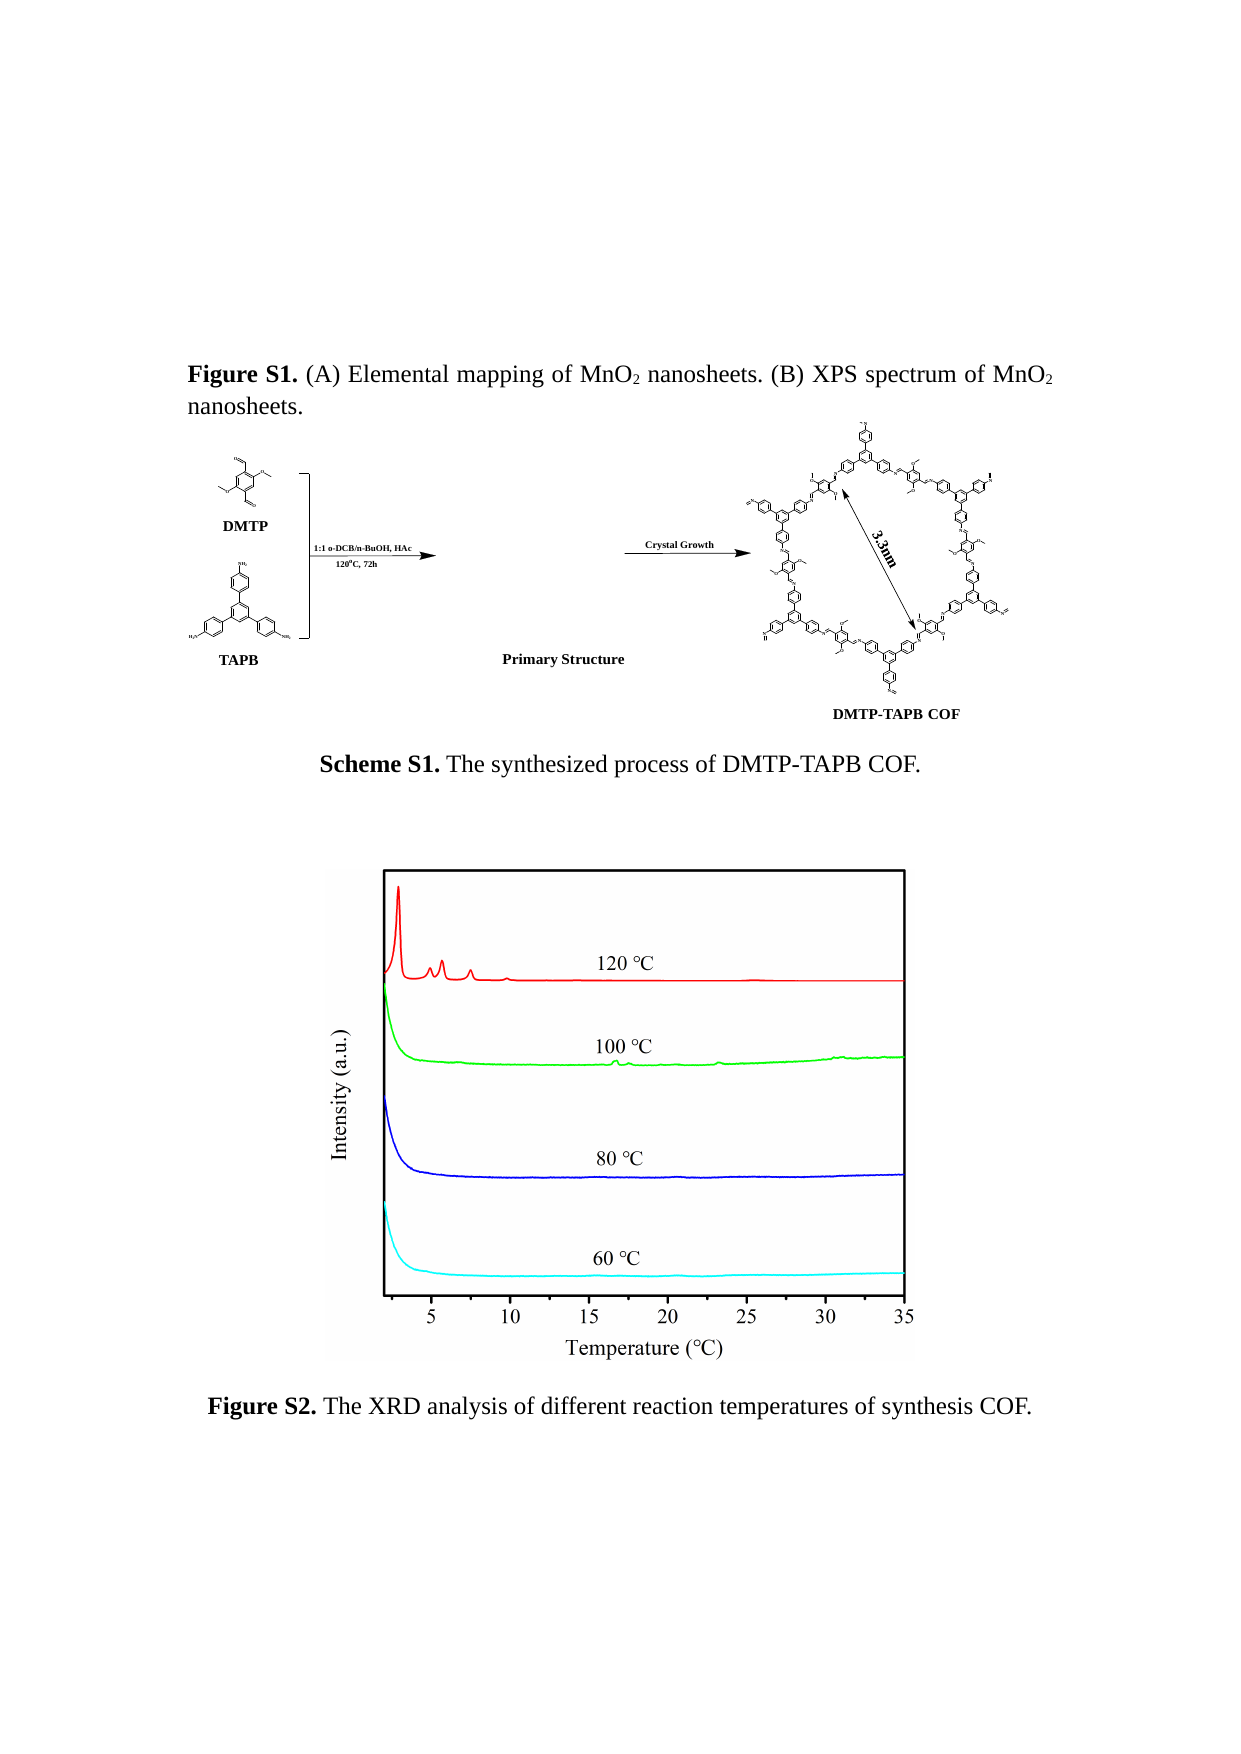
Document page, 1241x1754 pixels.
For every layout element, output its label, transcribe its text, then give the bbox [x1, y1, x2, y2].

text Figure S1. (A) Elemental mapping of MnO2 nanosheets. (B) XPS spectrum of MnO2 nanosheets. [187, 357, 1053, 422]
text Scheme S1. The synthesized process of DMTP-TAPB COF. [187, 747, 1053, 779]
picture [325, 869, 916, 1361]
text Figure S2. The XRD analysis of different reaction temperatures of synthesis COF. [187, 1389, 1053, 1422]
